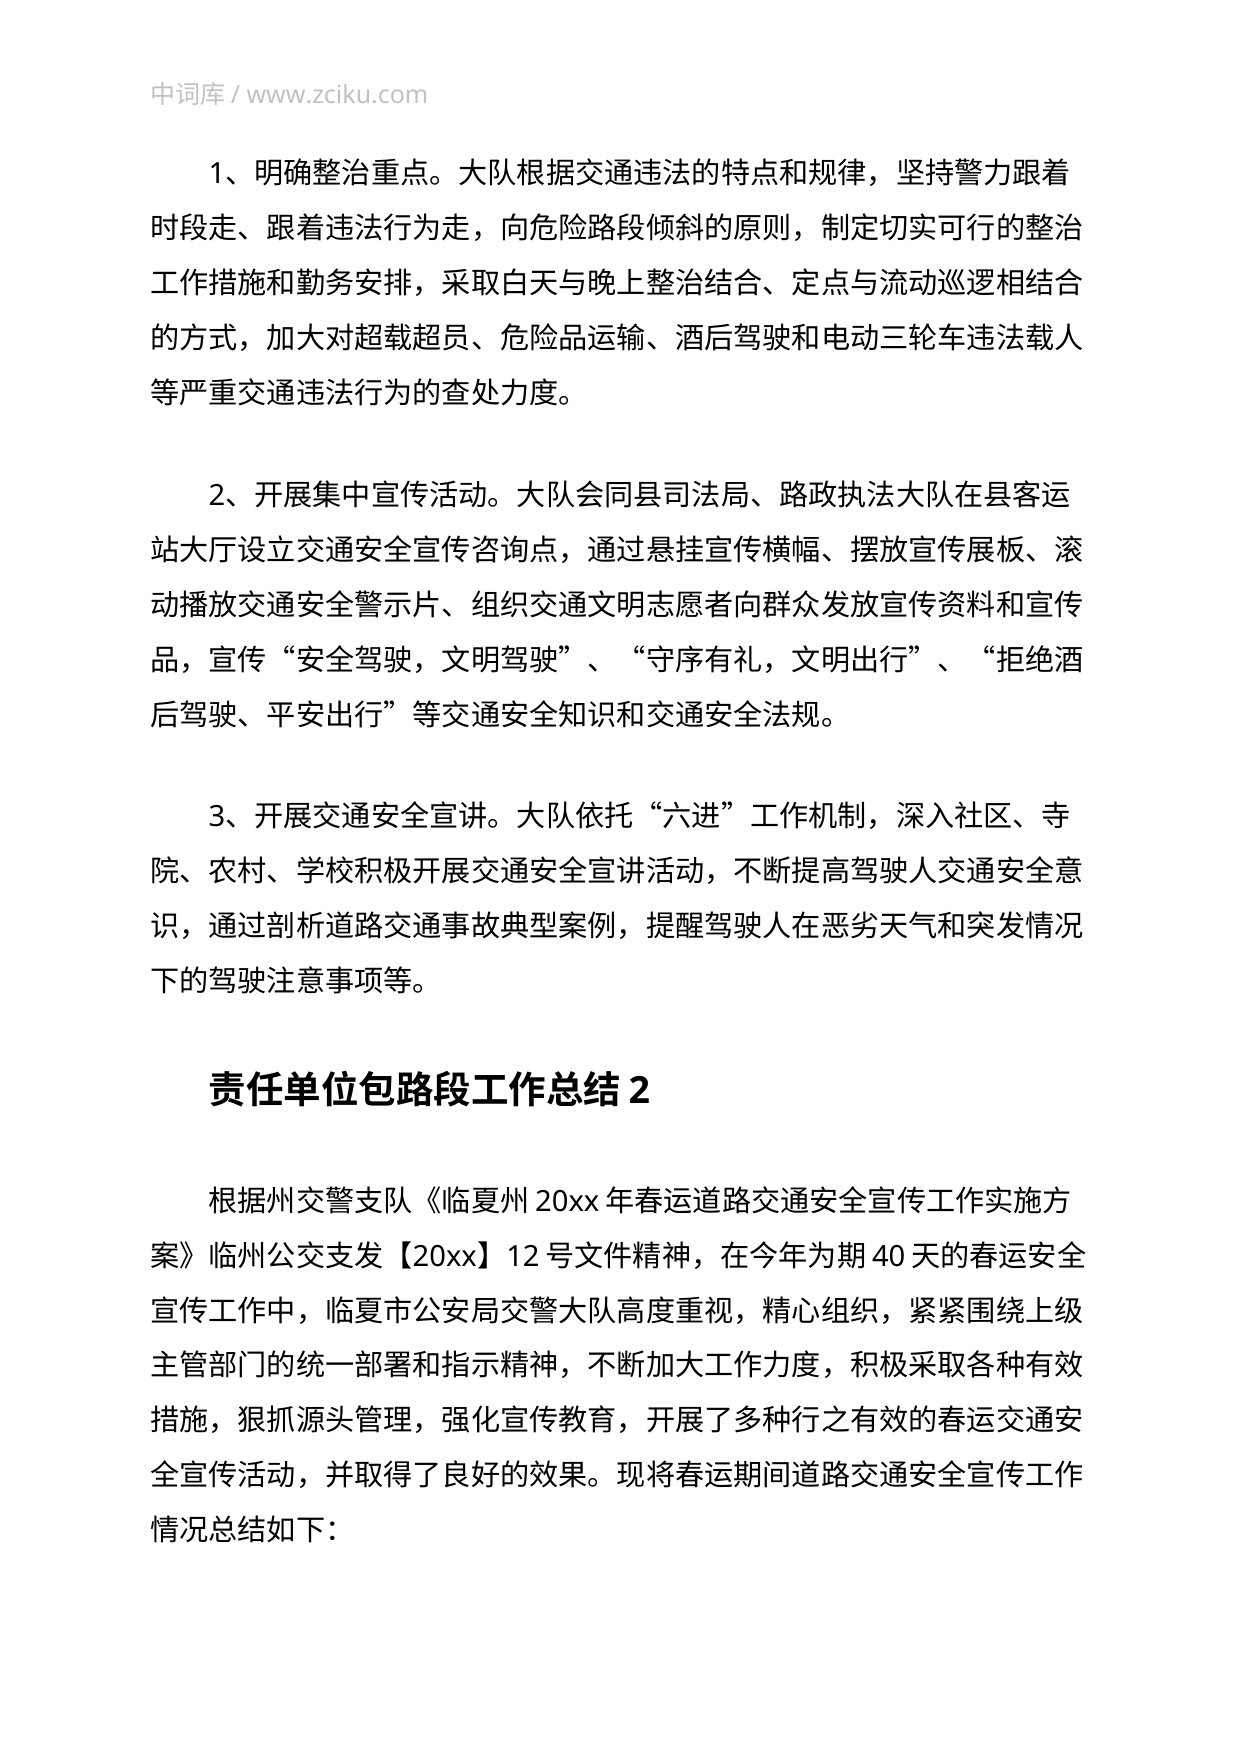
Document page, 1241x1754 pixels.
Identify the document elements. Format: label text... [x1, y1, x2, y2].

text 根据州交警支队《临夏州20xx年春运道路交通安全宣传工作实施方案》临州公交支发【20xx】12号文件精神，在今年为期40天的春运安全宣传工作中，临夏市公安局交警大队高度重视，精心组织，紧紧围绕上级主管部门的统一部署和指示精神，不断加大工作力度，积极采取各种有效措施，狠抓源头管理，强化宣传教育，开展了多种行之有效的春运交通安全宣传活动，并取得了良好的效果。现将春运期间道路交通安全宣传工作情况总结如下： [150, 1177, 1090, 1549]
text 1、明确整治重点。大队根据交通违法的特点和规律，坚持警力跟着时段走、跟着违法行为走，向危险路段倾斜的原则，制定切实可行的整治工作措施和勤务安排，采取白天与晚上整治结合、定点与流动巡逻相结合的方式，加大对超载超员、危险品运输、酒后驾驶和电动三轮车违法载人等严重交通违法行为的查处力度。 [150, 150, 1090, 412]
text 责任单位包路段工作总结2 [150, 1059, 1090, 1114]
text 2、开展集中宣传活动。大队会同县司法局、路政执法大队在县客运站大厅设立交通安全宣传咨询点，通过悬挂宣传横幅、摆放宣传展板、滚动播放交通安全警示片、组织交通文明志愿者向群众发放宣传资料和宣传品，宣传“安全驾驶，文明驾驶”、“守序有礼，文明出行”、“拒绝酒后驾驶、平安出行”等交通安全知识和交通安全法规。 [150, 471, 1090, 733]
text 3、开展交通安全宣讲。大队依托“六进”工作机制，深入社区、寺院、农村、学校积极开展交通安全宣讲活动，不断提高驾驶人交通安全意识，通过剖析道路交通事故典型案例，提醒驾驶人在恶劣天气和突发情况下的驾驶注意事项等。 [150, 793, 1090, 1000]
